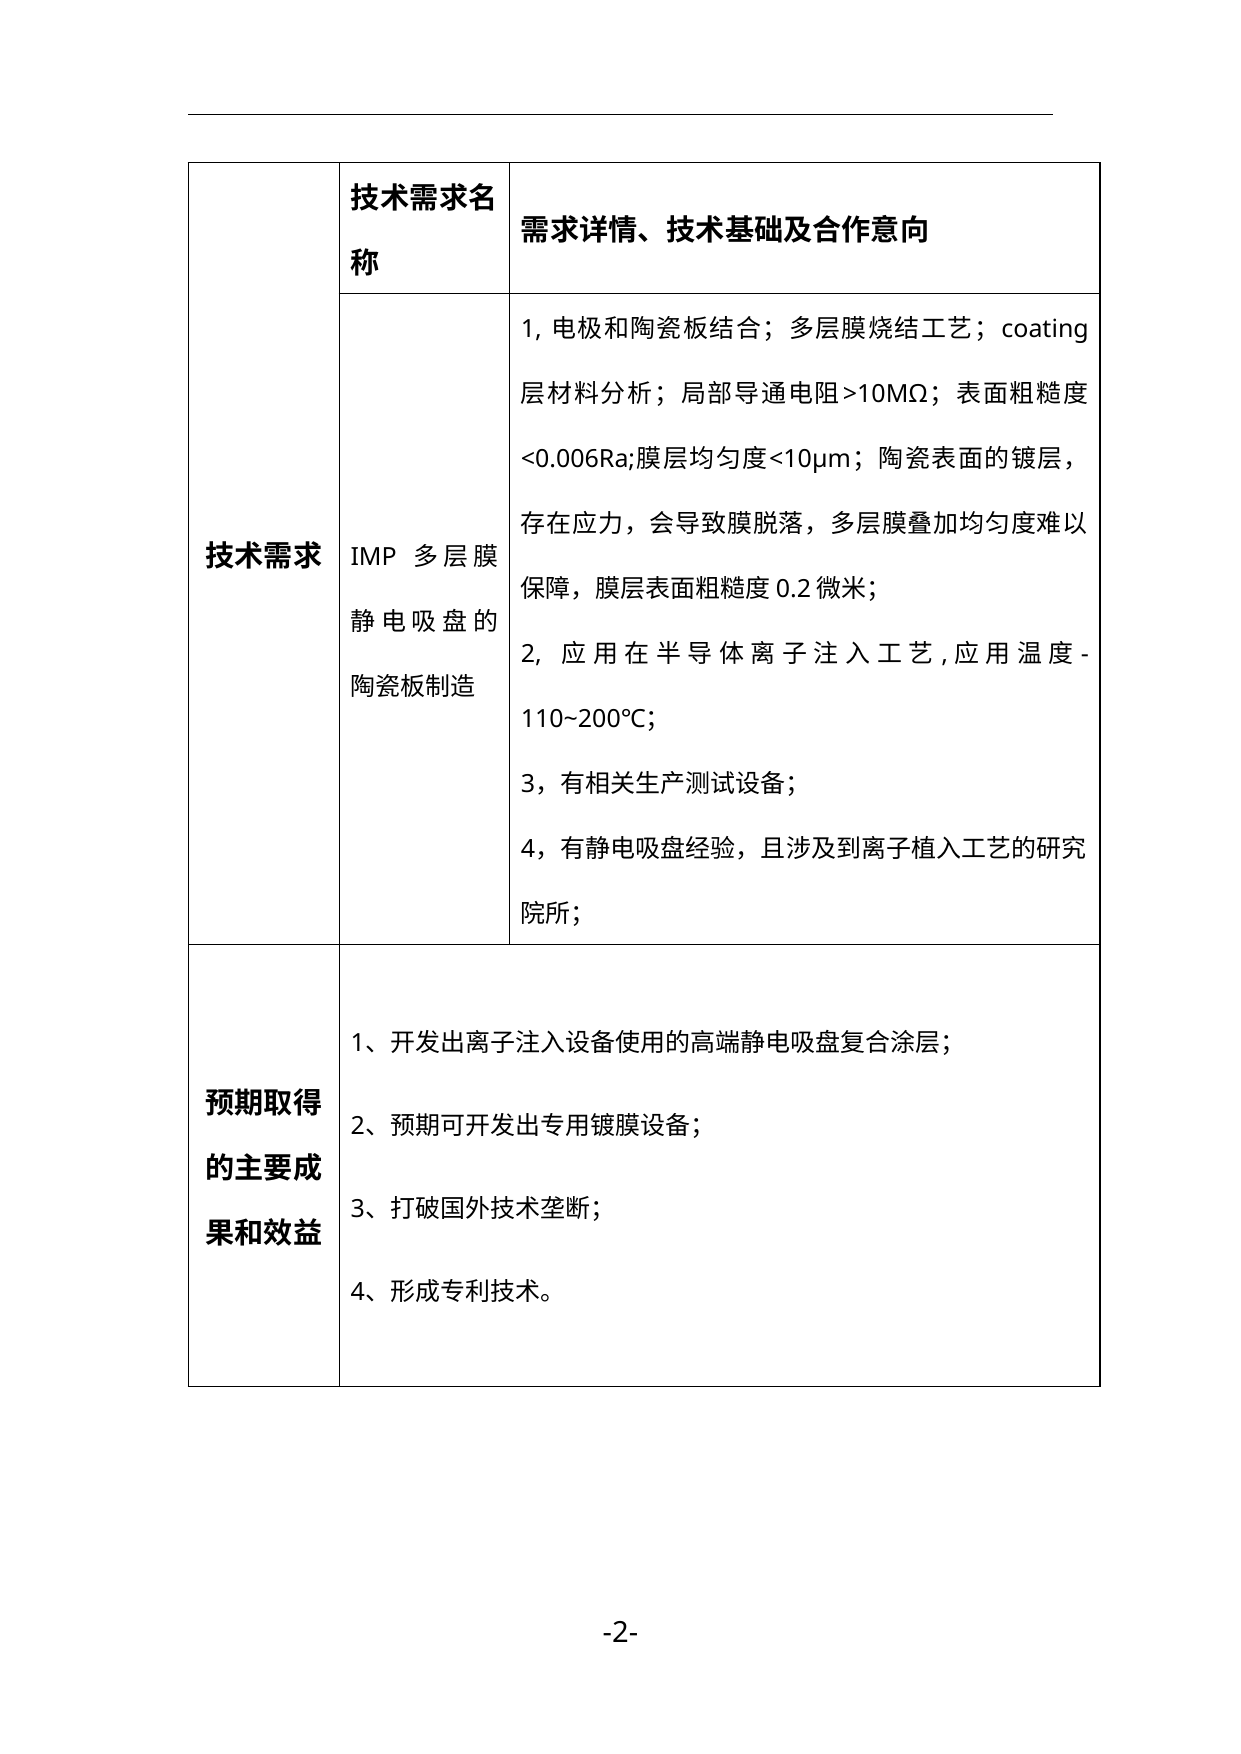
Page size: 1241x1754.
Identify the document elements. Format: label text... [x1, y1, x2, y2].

table_cell IMP 多层膜静电吸盘的陶瓷板制造 [340, 294, 509, 944]
table_cell 1、开发出离子注入设备使用的高端静电吸盘复合涂层； 2、预期可开发出专用镀膜设备； 3、打破国外技术垄断； 4、形成专利技术。 [340, 945, 1099, 1386]
table_cell 预期取得的主要成果和效益 [189, 945, 339, 1386]
table_cell 技术需求名称 [340, 163, 509, 293]
table_cell 需求详情、技术基础及合作意向 [510, 163, 1099, 293]
table_cell 1, 电极和陶瓷板结合；多层膜烧结工艺；coating层材料分析；局部导通电阻>10MΩ；表面粗糙度<0.006Ra;膜层均匀度<10μm；陶瓷表面的镀层，存在应力，会导致膜脱落，多层膜叠加均匀度难以保障，膜层表面粗糙度0.2微米； 2, 应用在半导体离子注入工艺,应用温度-110~200℃； 3，有相关生产测试设备； 4，有静电吸盘经验，且涉及到离子植入工艺的研究院所； [510, 294, 1099, 944]
table_cell 技术需求 [189, 163, 339, 944]
